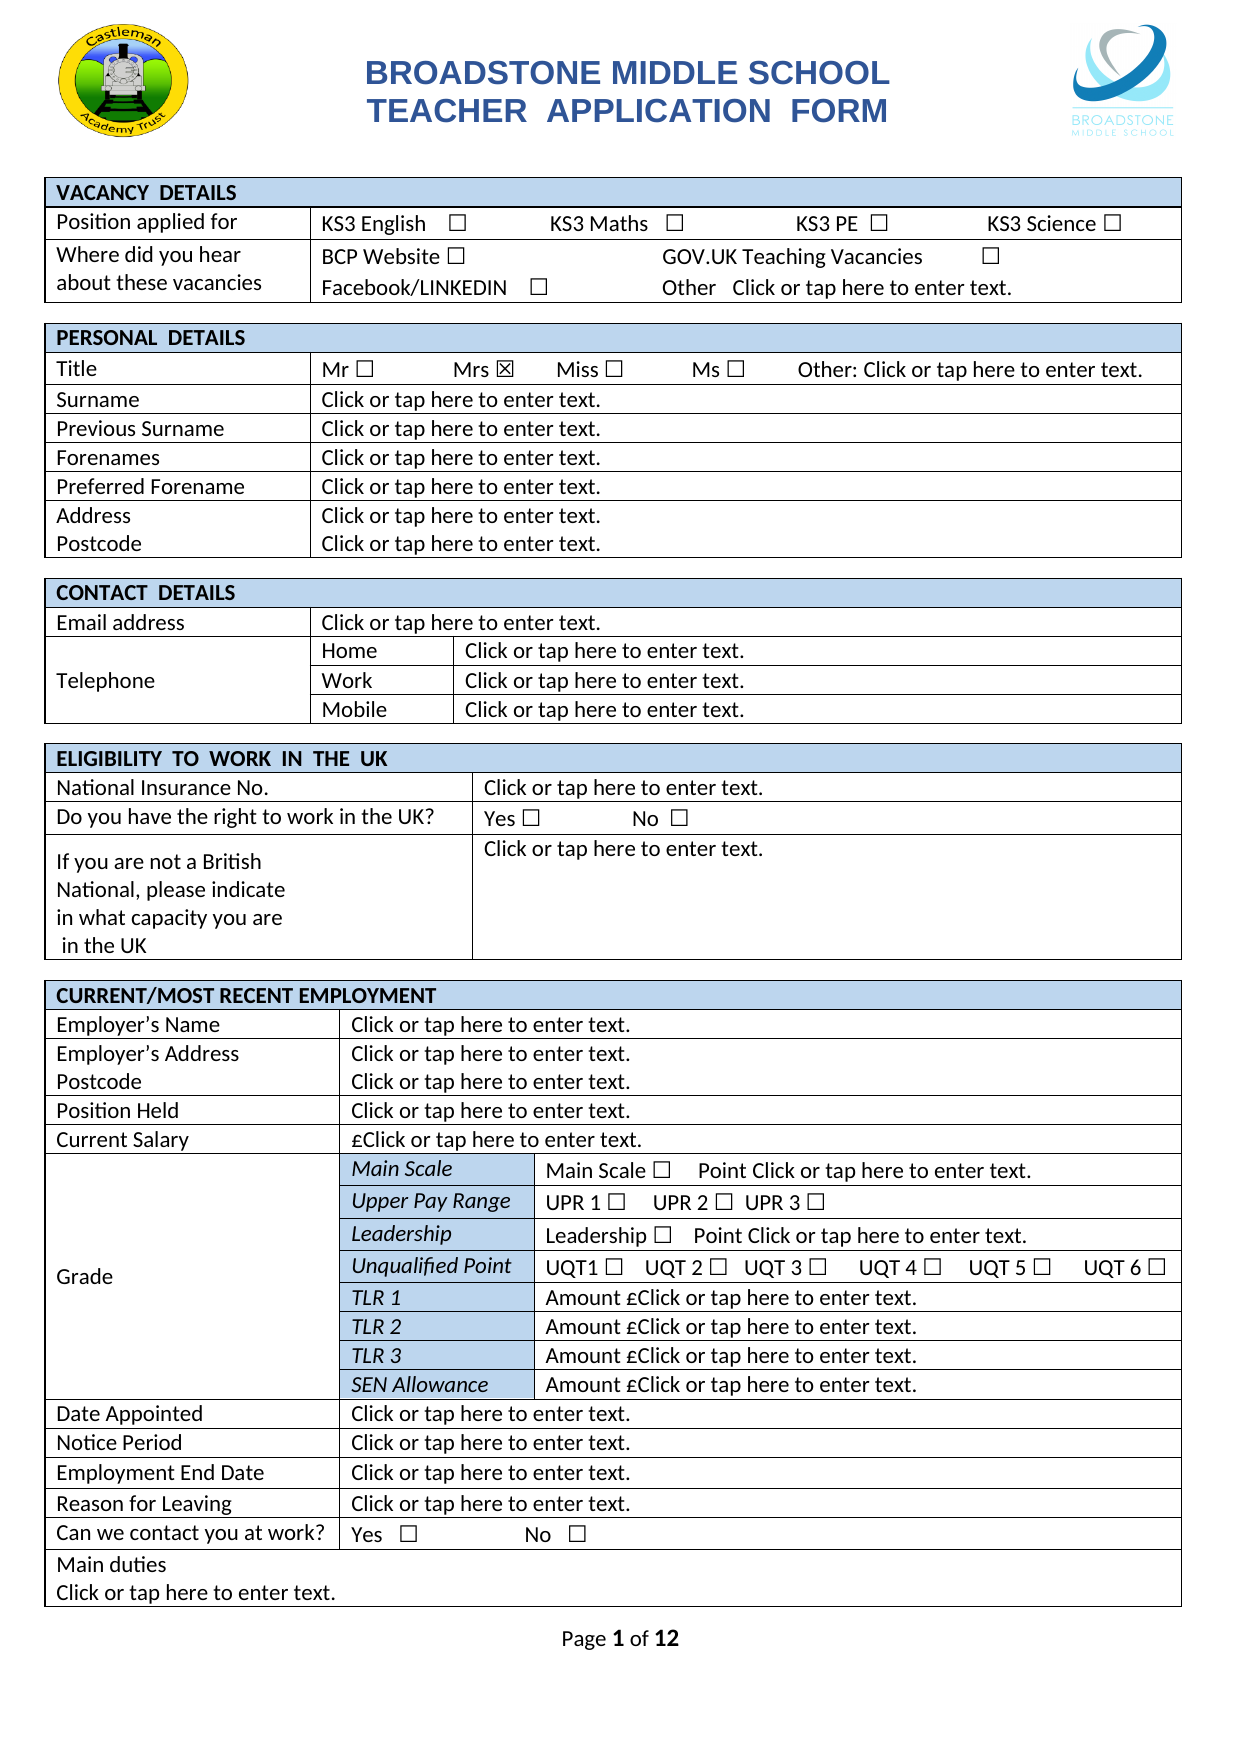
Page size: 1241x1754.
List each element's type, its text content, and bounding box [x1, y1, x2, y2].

table_cell Surname [46, 385, 310, 413]
picture [57, 23, 190, 140]
table_cell TLR 1 [340, 1283, 534, 1311]
table_cell Email address [46, 608, 310, 636]
table_cell £ [340, 1125, 1181, 1153]
table_cell [473, 835, 1181, 959]
table_cell Amount £ [535, 1341, 1181, 1369]
table_cell [340, 1400, 1181, 1427]
table_cell KS3 English KS3 Maths KS3 PE KS3 Science [311, 208, 1181, 239]
table_cell Main Scale [340, 1154, 534, 1185]
table_cell Upper Pay Range [340, 1186, 534, 1218]
table_cell Yes No [340, 1518, 1181, 1549]
table_cell Grade [46, 1154, 339, 1398]
table_header CONTACT DETAILS [46, 579, 1181, 607]
table_cell Reason for Leaving [46, 1489, 339, 1517]
table_cell Telephone [46, 637, 310, 723]
table_cell Leadership Point [535, 1219, 1181, 1250]
table_cell Employer’s Address Postcode [46, 1039, 339, 1095]
table_cell Mr Mrs Miss Ms Other: [311, 353, 1181, 384]
table_cell Address Postcode [46, 501, 310, 557]
table_cell Main duties [46, 1550, 1181, 1606]
table_cell [340, 1458, 1181, 1488]
table_cell UPR 1 UPR 2 UPR 3 [535, 1186, 1181, 1218]
table_cell Unqualified Point [340, 1251, 534, 1282]
table_header PERSONAL DETAILS [46, 324, 1181, 352]
table_cell Yes No [473, 802, 1181, 833]
table_cell Notice Period [46, 1429, 339, 1457]
table_cell Mobile [311, 695, 453, 723]
table_cell Employer’s Name [46, 1010, 339, 1038]
table_cell UQT1 UQT 2 UQT 3 UQT 4 UQT 5 UQT 6 [535, 1251, 1181, 1282]
picture [1070, 23, 1177, 140]
table_cell [340, 1039, 1181, 1095]
table_cell Employment End Date [46, 1458, 339, 1488]
table_cell Title [46, 353, 310, 384]
table_cell Preferred Forename [46, 472, 310, 500]
table_cell If you are not a British National, please indicate in what capacity you are in the UK [46, 835, 472, 959]
table_cell Leadership [340, 1219, 534, 1250]
table_cell TLR 2 [340, 1312, 534, 1340]
table_cell [340, 1429, 1181, 1457]
table_cell BCP Website GOV.UK Teaching Vacancies Facebook/LINKEDIN Other [311, 240, 1181, 302]
table_header VACANCY DETAILS [46, 178, 1181, 206]
table_cell TLR 3 [340, 1341, 534, 1369]
table_cell Forenames [46, 443, 310, 471]
table_cell Amount £ [535, 1283, 1181, 1311]
table_cell Amount £ [535, 1370, 1181, 1398]
table_cell Amount £ [535, 1312, 1181, 1340]
table_cell SEN Allowance [340, 1370, 534, 1398]
table_cell Main Scale Point [535, 1154, 1181, 1185]
table_cell Date Appointed [46, 1400, 339, 1427]
table_header CURRENT/MOST RECENT EMPLOYMENT [46, 981, 1181, 1009]
table_cell Position applied for [46, 208, 310, 239]
table_cell Do you have the right to work in the UK? [46, 802, 472, 833]
table_cell Previous Surname [46, 414, 310, 442]
table_cell Current Salary [46, 1125, 339, 1153]
table_header ELIGIBILITY TO WORK IN THE UK [46, 744, 1181, 772]
table_cell Position Held [46, 1096, 339, 1124]
table_cell National Insurance No. [46, 773, 472, 801]
table_cell Home [311, 637, 453, 665]
table_cell Can we contact you at work? [46, 1518, 339, 1549]
table_cell [311, 501, 1181, 557]
table_cell Where did you hear about these vacancies [46, 240, 310, 302]
table_cell Work [311, 666, 453, 694]
